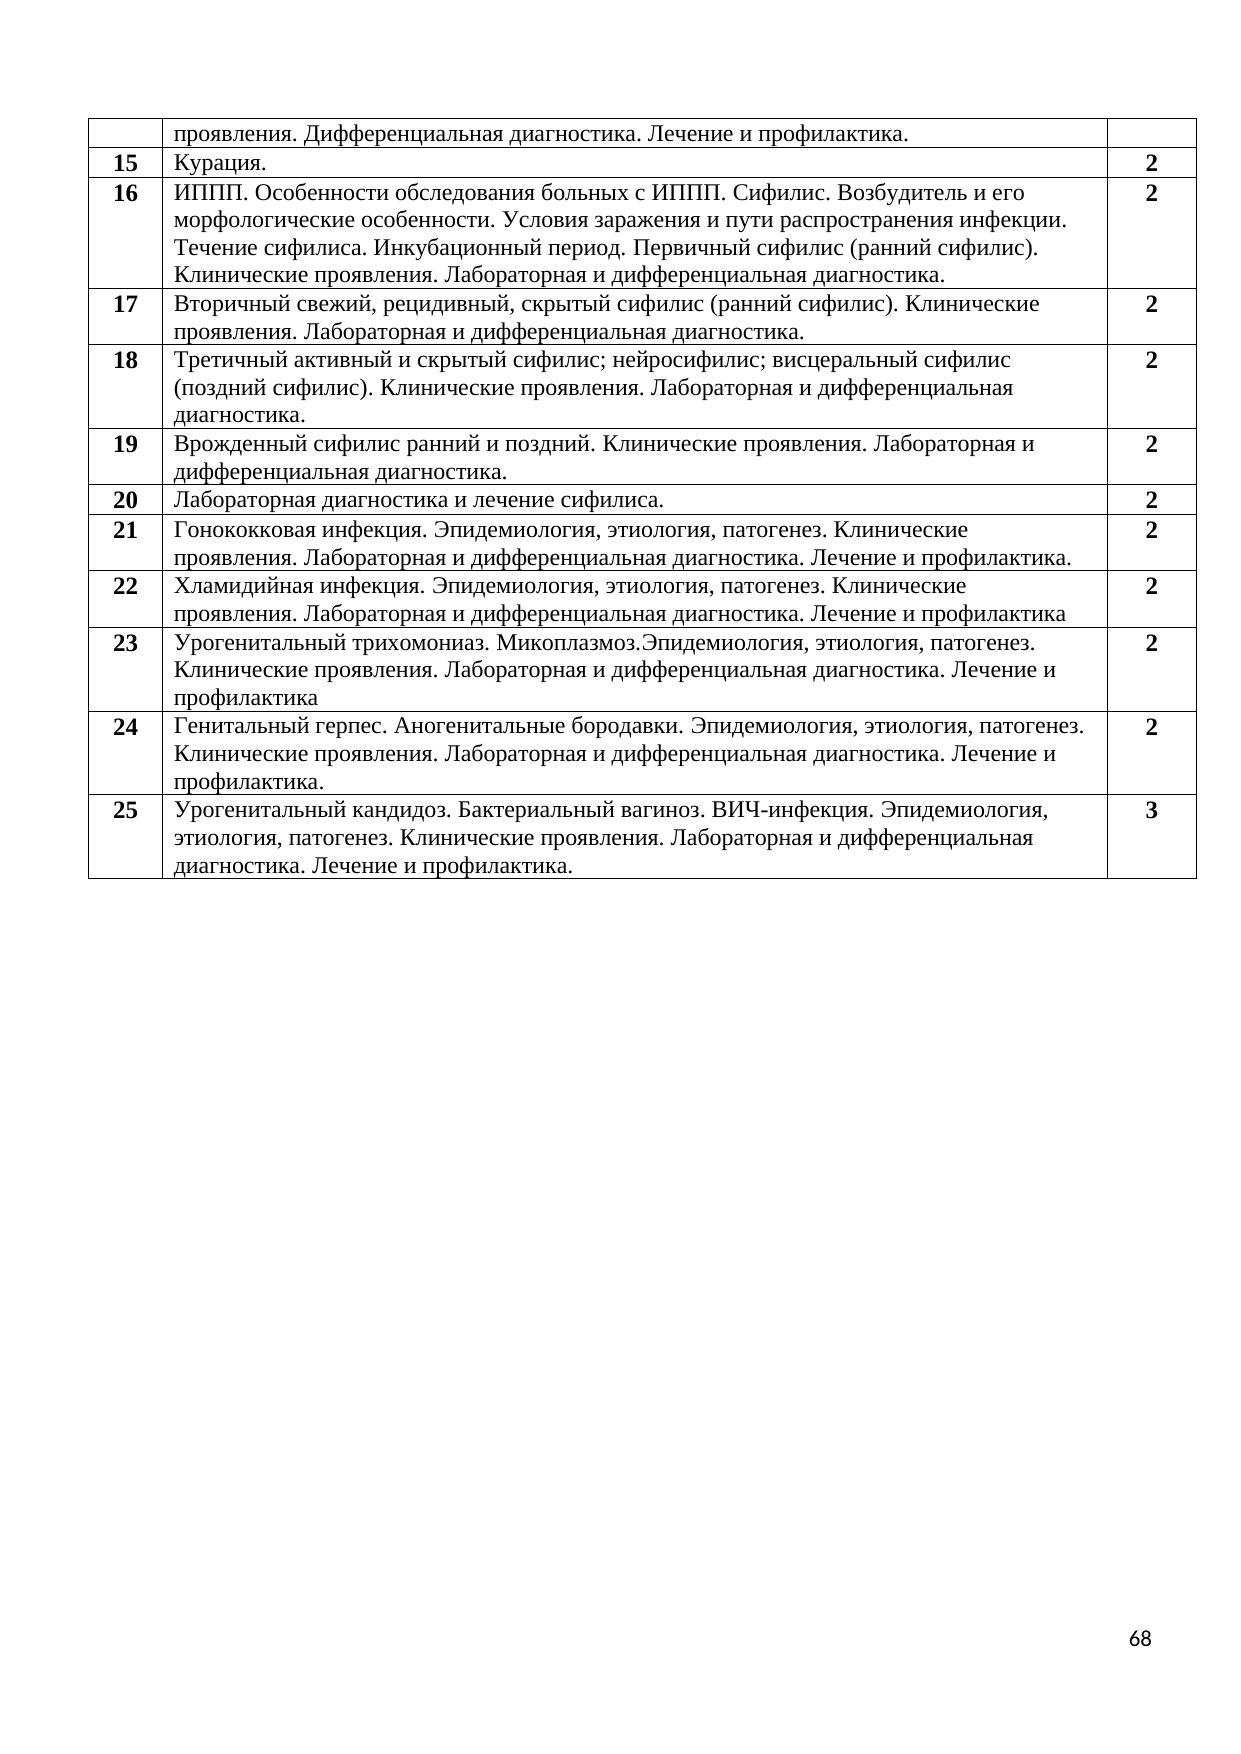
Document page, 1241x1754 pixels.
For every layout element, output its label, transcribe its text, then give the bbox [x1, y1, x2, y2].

table_cell 20 [89, 485, 162, 514]
table_cell 2 [1108, 429, 1196, 484]
table_cell Урогенитальный трихомониаз. Микоплазмоз.Эпидемиология, этиология, патогенез. Клинические проявления. Лабораторная и дифференциальная диагностика. Лечение и профилактика [163, 628, 1107, 711]
table_cell 2 [1108, 485, 1196, 514]
table_cell ИППП. Особенности обследования больных с ИППП. Сифилис. Возбудитель и его морфологические особенности. Условия заражения и пути распространения инфекции. Течение сифилиса. Инкубационный период. Первичный сифилис (ранний сифилис). Клинические проявления. Лабораторная и дифференциальная диагностика. [163, 178, 1107, 288]
table_cell 14 [89, 119, 162, 147]
table_cell Курация. [163, 148, 1107, 177]
table_cell 2 [1108, 571, 1196, 627]
table_cell Вторичный свежий, рецидивный, скрытый сифилис (ранний сифилис). Клинические проявления. Лабораторная и дифференциальная диагностика. [163, 289, 1107, 344]
table_cell 18 [89, 345, 162, 428]
table_cell Врожденный сифилис ранний и поздний. Клинические проявления. Лабораторная и дифференциальная диагностика. [163, 429, 1107, 484]
table_cell 23 [89, 628, 162, 711]
table_cell 19 [89, 429, 162, 484]
table_cell 17 [89, 289, 162, 344]
table_cell Хламидийная инфекция. Эпидемиология, этиология, патогенез. Клинические проявления. Лабораторная и дифференциальная диагностика. Лечение и профилактика [163, 571, 1107, 627]
table_cell Генитальный герпес. Аногенитальные бородавки. Эпидемиология, этиология, патогенез. Клинические проявления. Лабораторная и дифференциальная диагностика. Лечение и профилактика. [163, 712, 1107, 794]
table_cell 25 [89, 795, 162, 878]
table_cell 2 [1108, 515, 1196, 570]
table_cell 15 [89, 148, 162, 177]
table_cell 2 [1108, 289, 1196, 344]
table_cell 2 [1108, 148, 1196, 177]
table_cell 2 [1108, 119, 1196, 147]
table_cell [163, 119, 1107, 147]
table_cell Лабораторная диагностика и лечение сифилиса. [163, 485, 1107, 514]
table_cell 16 [89, 178, 162, 288]
table_cell 2 [1108, 345, 1196, 428]
table_cell Гонококковая инфекция. Эпидемиология, этиология, патогенез. Клинические проявления. Лабораторная и дифференциальная диагностика. Лечение и профилактика. [163, 515, 1107, 570]
table_cell Урогенитальный кандидоз. Бактериальный вагиноз. ВИЧ-инфекция. Эпидемиология, этиология, патогенез. Клинические проявления. Лабораторная и дифференциальная диагностика. Лечение и профилактика. [163, 795, 1107, 878]
table_cell 21 [89, 515, 162, 570]
table_cell 2 [1108, 712, 1196, 794]
table_cell 24 [89, 712, 162, 794]
table_cell Третичный активный и скрытый сифилис; нейросифилис; висцеральный сифилис (поздний сифилис). Клинические проявления. Лабораторная и дифференциальная диагностика. [163, 345, 1107, 428]
table_cell 2 [1108, 628, 1196, 711]
table_cell 3 [1108, 795, 1196, 878]
table_cell 22 [89, 571, 162, 627]
table_cell 2 [1108, 178, 1196, 288]
